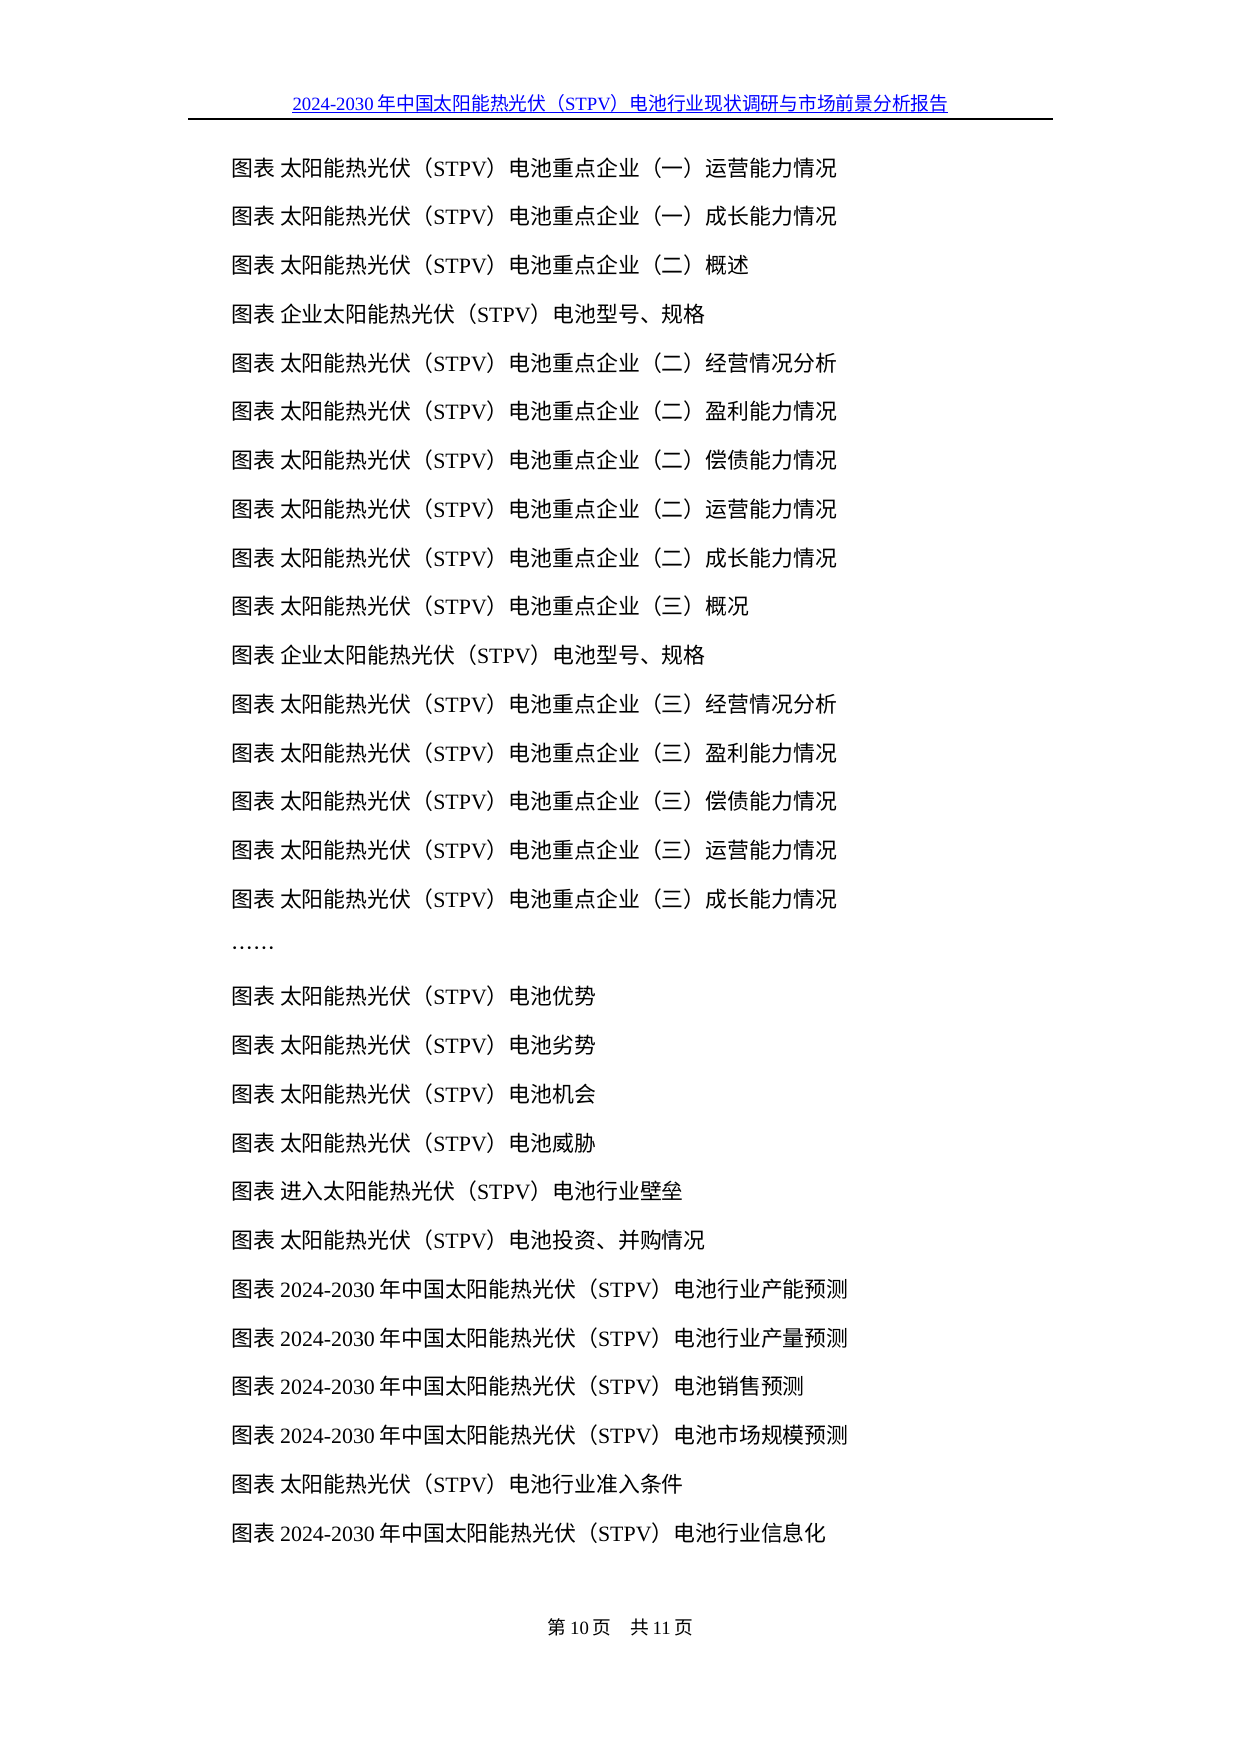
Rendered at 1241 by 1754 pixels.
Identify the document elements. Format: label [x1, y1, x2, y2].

text [187, 150, 1053, 1548]
